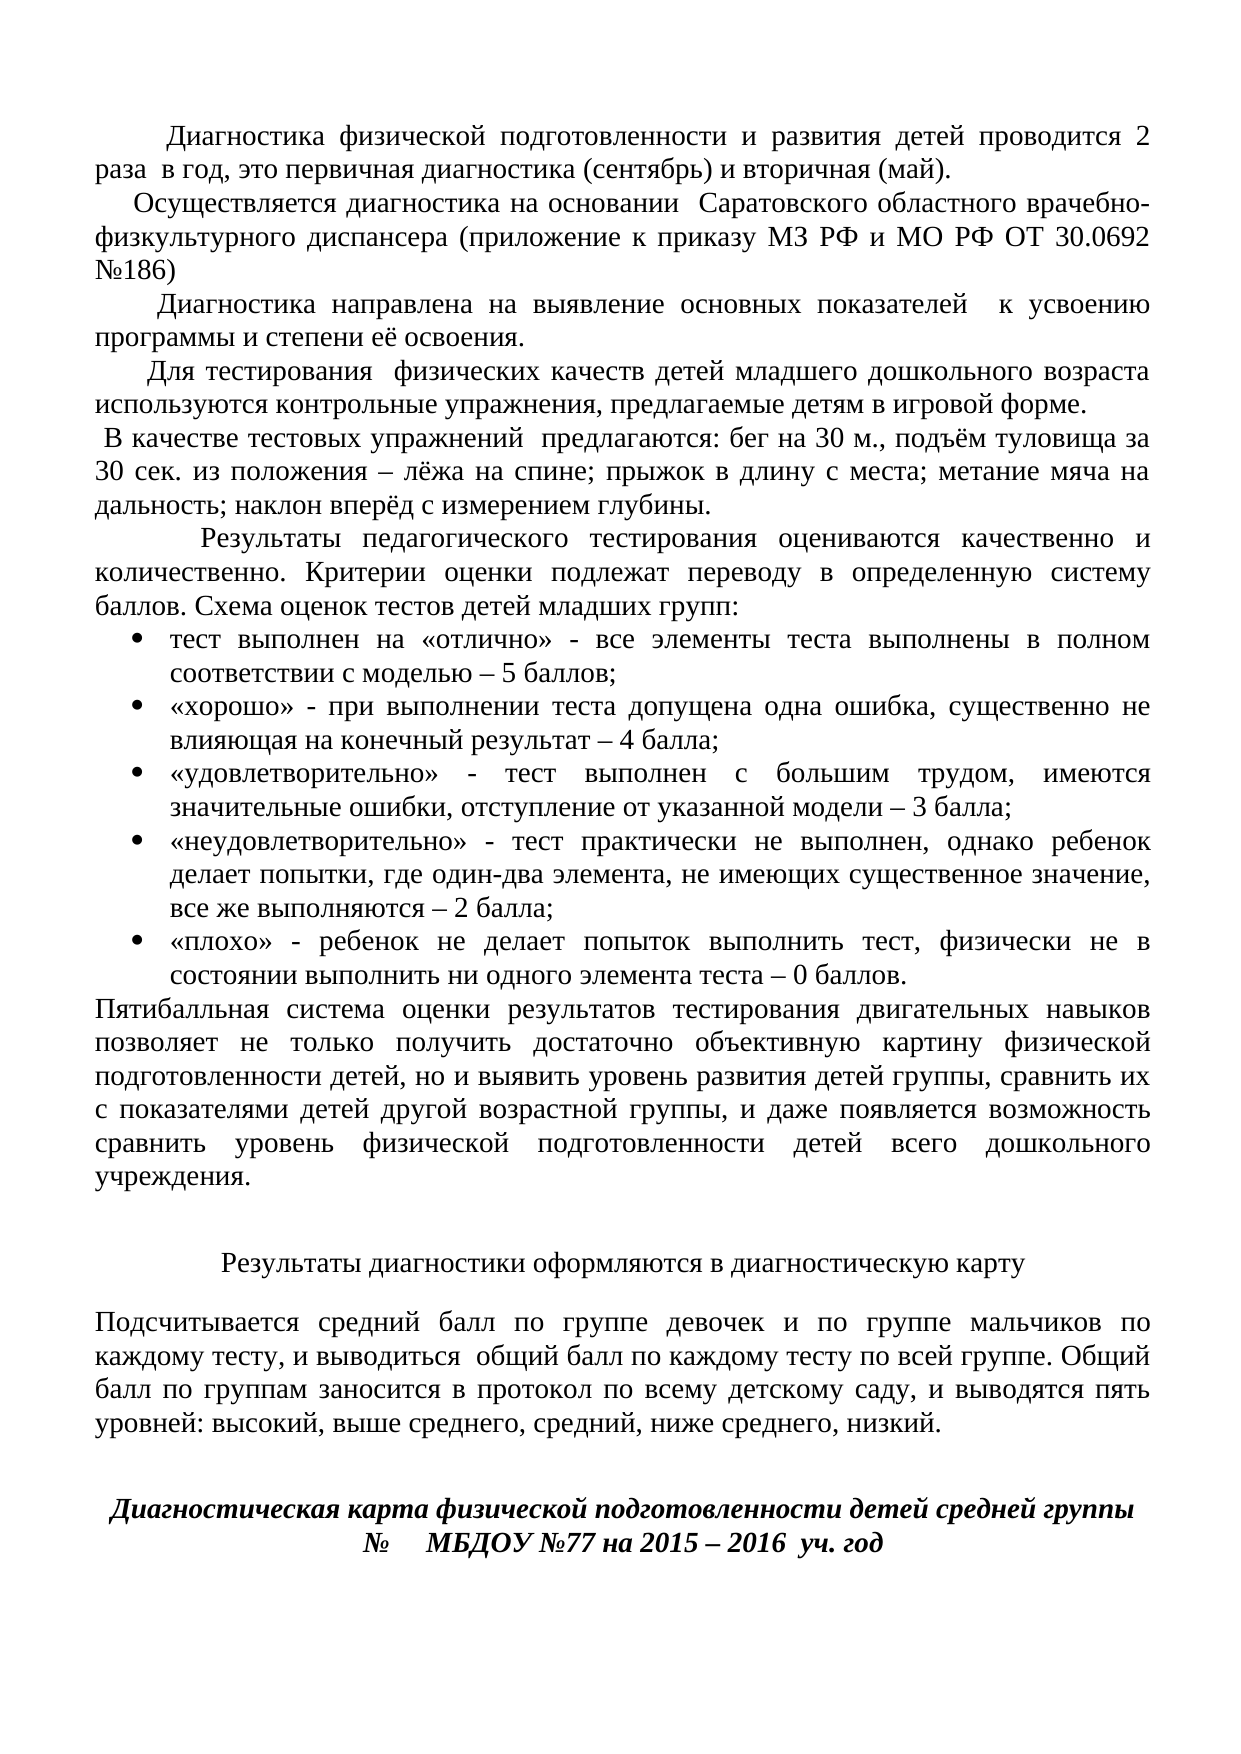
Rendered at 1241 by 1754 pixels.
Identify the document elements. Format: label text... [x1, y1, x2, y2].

text Диагностика физической подготовленности и развития детей проводится 2 раза в год, это первичная диагностика (сентябрь) и вторичная (май). [94, 118, 1152, 185]
list «неудовлетворительно» - тест практически не выполнен, однако ребенок делает попытки, где один-два элемента, не имеющих существенное значение, все же выполняются – 2 балла; [132, 823, 1152, 923]
text Пятибалльная система оценки результатов тестирования двигательных навыков позволяет не только получить достаточно объективную картину физической подготовленности детей, но и выявить уровень развития детей группы, сравнить их с показателями детей другой возрастной группы, и даже появляется возможность сравнить уровень физической подготовленности детей всего дошкольного учреждения. [94, 991, 1152, 1192]
list «хорошо» - при выполнении теста допущена одна ошибка, существенно не влияющая на конечный результат – 4 балла; [132, 688, 1152, 756]
text Диагностика направлена на выявление основных показателей к усвоению программы и степени её освоения. [94, 286, 1152, 353]
text Подсчитывается средний балл по группе девочек и по группе мальчиков по каждому тесту, и выводиться общий балл по каждому тесту по всей группе. Общий балл по группам заносится в протокол по всему детскому саду, и выводятся пять уровней: высокий, выше среднего, средний, ниже среднего, низкий. [94, 1304, 1152, 1439]
text В качестве тестовых упражнений предлагаются: бег на 30 м., подъём туловища за 30 сек. из положения – лёжа на спине; прыжок в длину с места; метание мяча на дальность; наклон вперёд с измерением глубины. [94, 420, 1152, 521]
list «плохо» - ребенок не делает попыток выполнить тест, физически не в состоянии выполнить ни одного элемента теста – 0 баллов. [132, 923, 1152, 991]
text Для тестирования физических качеств детей младшего дошкольного возраста используются контрольные упражнения, предлагаемые детям в игровой форме. [94, 353, 1152, 420]
list тест выполнен на «отлично» - все элементы теста выполнены в полном соответствии с моделью – 5 баллов; [132, 621, 1152, 688]
text Диагностическая карта физической подготовленности детей средней группы № МБДОУ №77 на 2015 – 2016 уч. год [94, 1491, 1152, 1558]
text Результаты диагностики оформляются в диагностическую карту [94, 1245, 1152, 1278]
text Осуществляется диагностика на основании Саратовского областного врачебно-физкультурного диспансера (приложение к приказу МЗ РФ и МО РФ ОТ 30.0692 №186) [94, 185, 1152, 286]
list «удовлетворительно» - тест выполнен с большим трудом, имеются значительные ошибки, отступление от указанной модели – 3 балла; [132, 756, 1152, 823]
text Результаты педагогического тестирования оцениваются качественно и количественно. Критерии оценки подлежат переводу в определенную систему баллов. Схема оценок тестов детей младших групп: [94, 521, 1152, 621]
